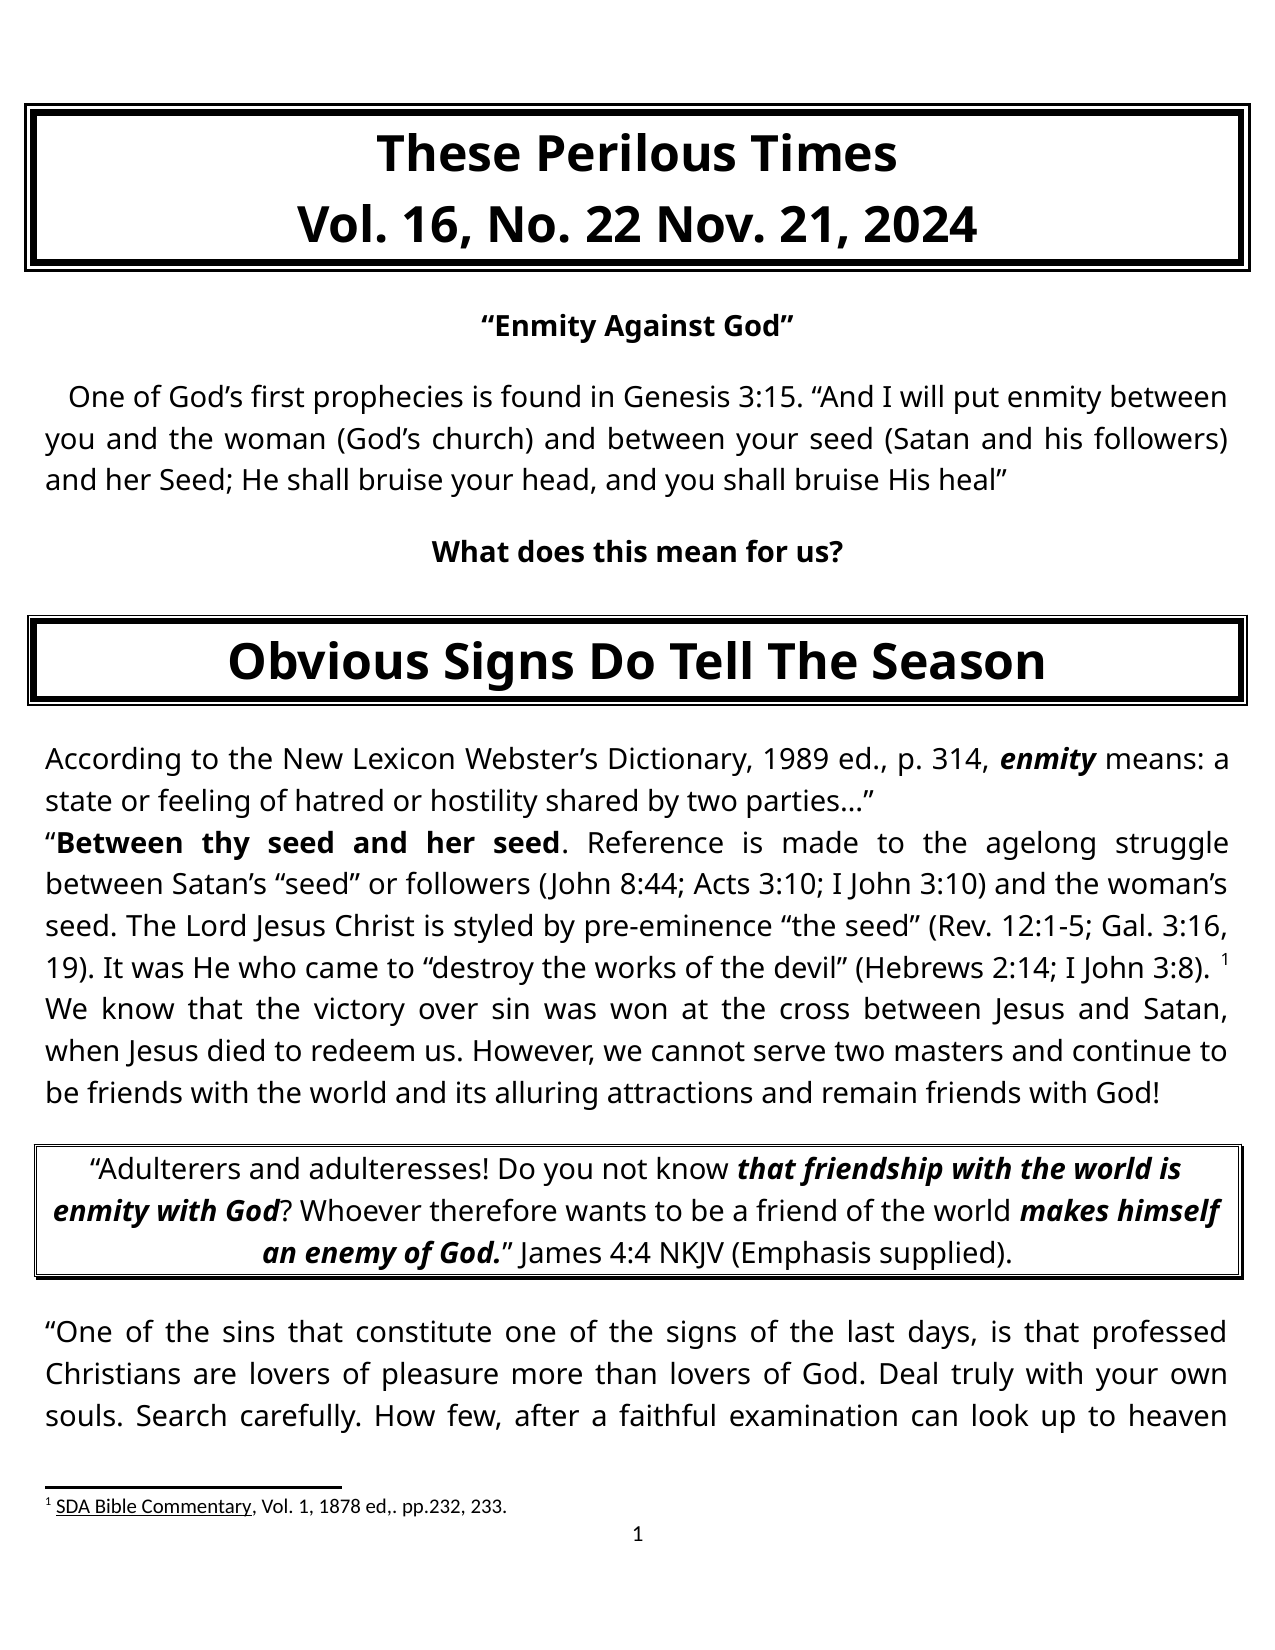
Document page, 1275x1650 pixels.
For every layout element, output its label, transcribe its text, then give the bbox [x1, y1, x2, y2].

text What does this mean for us? [45, 531, 1230, 571]
text These Perilous Times [27, 106, 1248, 174]
text According to the New Lexicon Webster’s Dictionary, 1989 ed., p. 314, enmity means: a state or feeling of hatred or hostility shared by two parties…” [45, 739, 1230, 820]
text “Adulterers and adulteresses! Do you not know that friendship with the world is enmity with God? Whoever therefore wants to be a friend of the world makes himself an enemy of God.” James 4:4 NKJV (Emphasis supplied). [37, 1147, 1238, 1274]
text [45, 1312, 1230, 1435]
text Vol. 16, No. 22 Nov. 21, 2024 [27, 174, 1248, 269]
text “Between thy seed and her seed. Reference is made to the agelong struggle between Satan’s “seed” or followers (John 8:44; Acts 3:10; I John 3:10) and the woman’s seed. The Lord Jesus Christ is styled by pre-eminence “the seed” (Rev. 12:1-5; Gal. 3:16, 19). It was He who came to “destroy the works of the devil” (Hebrews 2:14; I John 3:8). We know that the victory over sin was won at the cross between Jesus and Satan, when Jesus died to redeem us. However, we cannot serve two masters and continue to be friends with the world and its alluring attractions and remain friends with God! [45, 822, 1230, 1112]
text “Enmity Against God” [45, 305, 1230, 344]
text One of God’s first prophecies is found in Genesis 3:15. “And I will put enmity between you and the woman (God’s church) and between your seed (Satan and his followers) and her Seed; He shall bruise your head, and you shall bruise His heal” [45, 376, 1230, 499]
